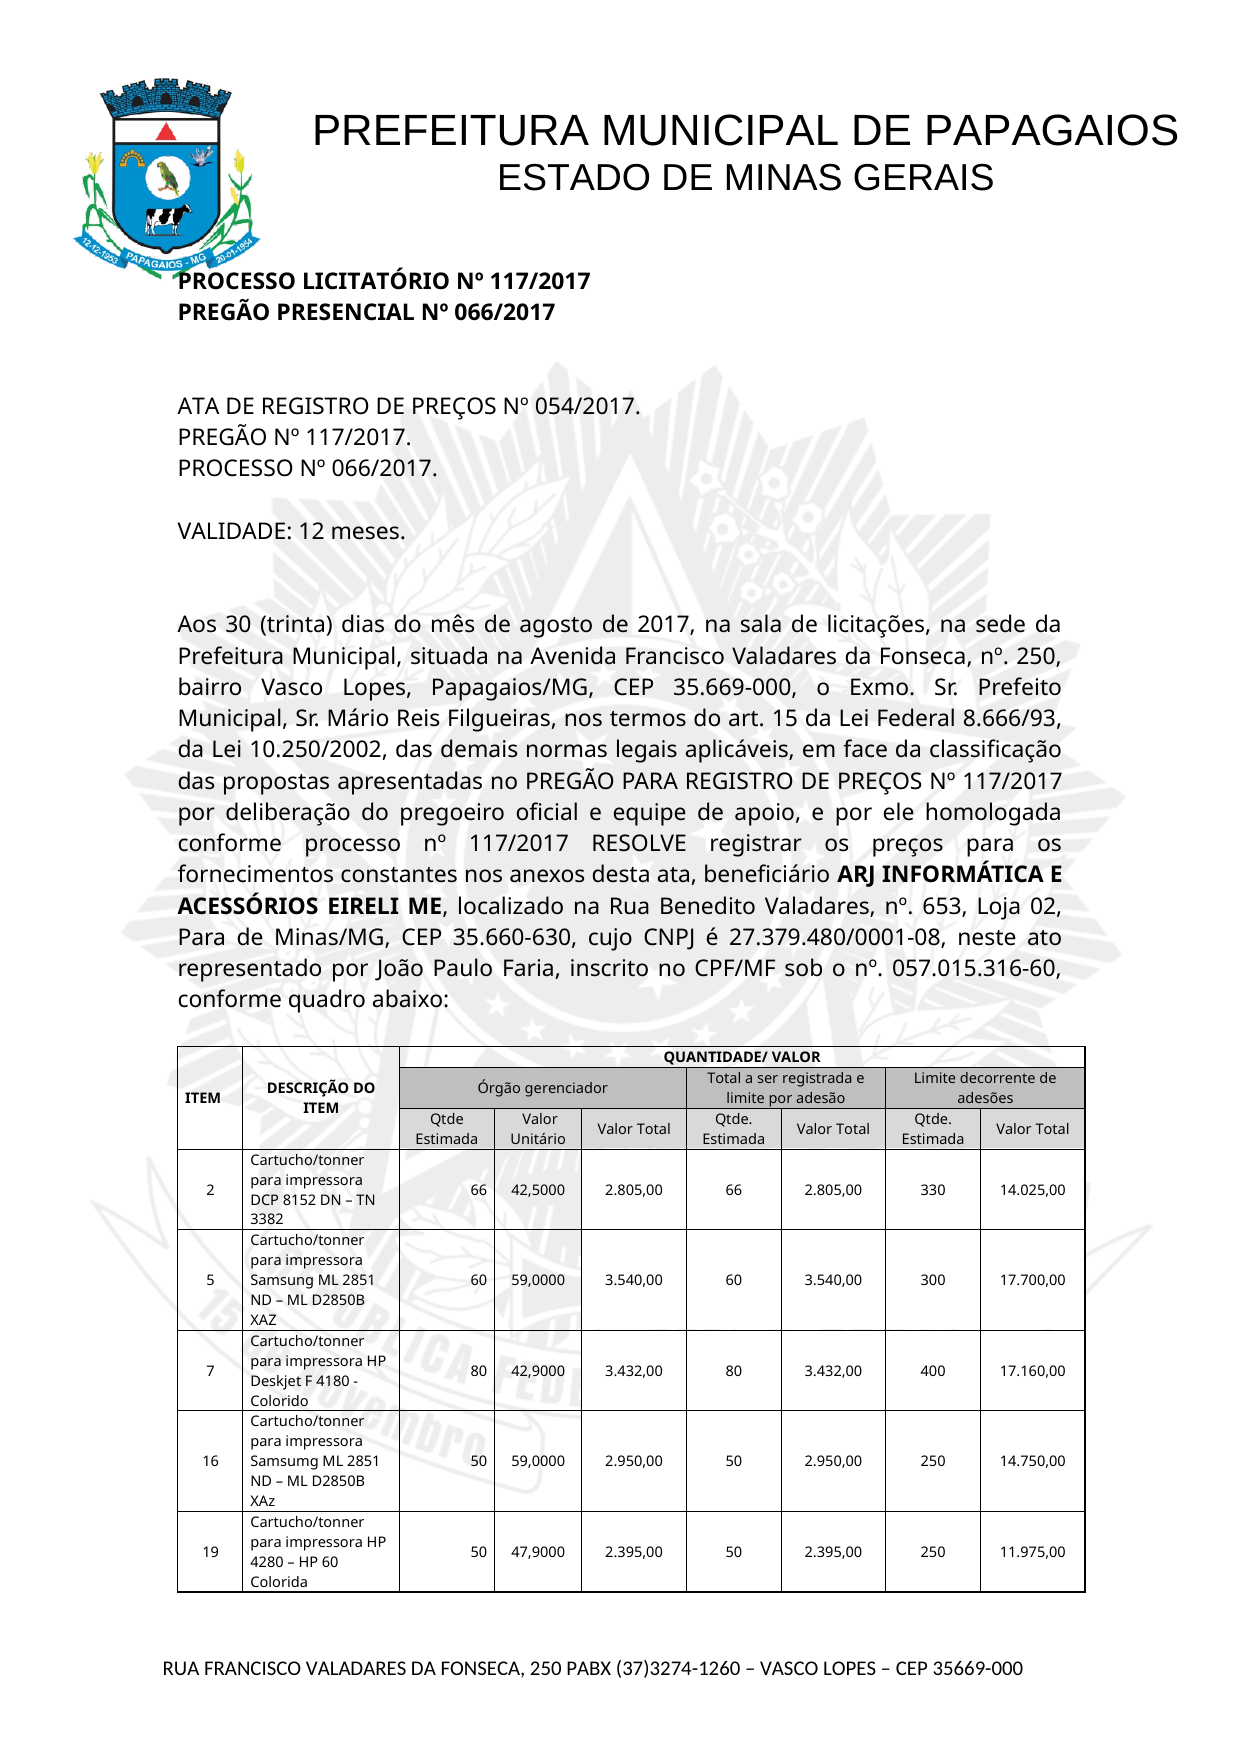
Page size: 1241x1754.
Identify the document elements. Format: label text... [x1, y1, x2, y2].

table_cell Cartucho/tonner para impressora Samsumg ML 2851 ND – ML D2850B XAz [243, 1411, 399, 1511]
table_cell 42,9000 [495, 1331, 581, 1410]
table_cell 2.950,00 [782, 1411, 885, 1511]
table_cell 17.160,00 [981, 1331, 1084, 1410]
table_cell Qtde. Estimada [687, 1109, 781, 1148]
picture [191, 255, 205, 263]
text PREGÃO PRESENCIAL Nº 066/2017 [177, 296, 1063, 327]
table_cell 2.395,00 [782, 1512, 885, 1591]
table_cell 2.950,00 [582, 1411, 686, 1511]
table_cell Valor Total [782, 1109, 885, 1148]
table_cell Limite decorrente de adesões [886, 1068, 1084, 1108]
table_cell 2 [178, 1150, 242, 1229]
table_cell Valor Total [582, 1109, 686, 1148]
table_cell 59,0000 [495, 1411, 581, 1511]
table_cell 66 [687, 1150, 781, 1229]
table_cell 250 [886, 1411, 980, 1511]
table_cell 60 [687, 1230, 781, 1329]
table_cell 3.540,00 [782, 1230, 885, 1329]
table_cell Valor Total [981, 1109, 1084, 1148]
table_cell 50 [400, 1411, 494, 1511]
table_cell 47,9000 [495, 1512, 581, 1591]
table_cell Qtde Estimada [400, 1109, 494, 1148]
text ATA DE REGISTRO DE PREÇOS Nº 054/2017. [177, 389, 1063, 421]
table_cell 14.025,00 [981, 1150, 1084, 1229]
table_cell 80 [687, 1331, 781, 1410]
table_cell 5 [178, 1230, 242, 1329]
text VALIDADE: 12 meses. [177, 514, 1063, 546]
picture [237, 240, 252, 250]
table_header DESCRIÇÃO DO ITEM [243, 1047, 399, 1148]
table_cell Cartucho/tonner para impressora Samsung ML 2851 ND – ML D2850B XAZ [243, 1230, 399, 1329]
table_cell Cartucho/tonner para impressora HP 4280 – HP 60 Colorida [243, 1512, 399, 1591]
table_cell 2.395,00 [582, 1512, 686, 1591]
table_cell 3.540,00 [582, 1230, 686, 1329]
table_cell 250 [886, 1512, 980, 1591]
table_cell 50 [400, 1512, 494, 1591]
table_cell Qtde. Estimada [886, 1109, 980, 1148]
picture [217, 256, 225, 262]
table_cell Valor Unitário [495, 1109, 581, 1148]
text PROCESSO Nº 066/2017. [177, 452, 1063, 483]
text Aos 30 (trinta) dias do mês de agosto de 2017, na sala de licitações, na sede da Prefeitura Municipal, situada na Avenida Francisco Valadares da Fonseca, nº. 250, bairro Vasco Lopes, Papagaios/MG, CEP 35.669-000, o Exmo. Sr. Prefeito Municipal, Sr. Mário Reis Filgueiras, nos termos do art. 15 da Lei Federal 8.666/93, da Lei 10.250/2002, das demais normas legais aplicáveis, em face da classificação das propostas apresentadas no PREGÃO PARA REGISTRO DE PREÇOS Nº 117/2017 por deliberação do pregoeiro oficial e equipe de apoio, e por ele homologada conforme processo nº 117/2017 RESOLVE registrar os preços para os fornecimentos constantes nos anexos desta ata, beneficiário ARJ INFORMÁTICA E ACESSÓRIOS EIRELI ME, localizado na Rua Benedito Valadares, nº. 653, Loja 02, Para de Minas/MG, CEP 35.660-630, cujo CNPJ é 27.379.480/0001-08, neste ato representado por João Paulo Faria, inscrito no CPF/MF sob o nº. 057.015.316-60, conforme quadro abaixo: [177, 608, 1063, 1014]
table_cell Cartucho/tonner para impressora HP Deskjet F 4180 - Colorido [243, 1331, 399, 1410]
table_cell 50 [687, 1411, 781, 1511]
text PREGÃO Nº 117/2017. [177, 421, 1063, 452]
table_cell 66 [400, 1150, 494, 1229]
picture [88, 361, 1153, 1509]
table_cell 7 [178, 1331, 242, 1410]
table_header QUANTIDADE/ VALOR [400, 1047, 1084, 1067]
table_cell 14.750,00 [981, 1411, 1084, 1511]
table_cell 11.975,00 [981, 1512, 1084, 1591]
table_cell 3.432,00 [782, 1331, 885, 1410]
table_cell 330 [886, 1150, 980, 1229]
table_cell 60 [400, 1230, 494, 1329]
table_cell 19 [178, 1512, 242, 1591]
table_cell 3.432,00 [582, 1331, 686, 1410]
table_cell 59,0000 [495, 1230, 581, 1329]
table_cell 2.805,00 [782, 1150, 885, 1229]
table_cell 400 [886, 1331, 980, 1410]
table_cell 42,5000 [495, 1150, 581, 1229]
table_cell 16 [178, 1411, 242, 1511]
table_cell 2.805,00 [582, 1150, 686, 1229]
table_cell 50 [687, 1512, 781, 1591]
table_cell 17.700,00 [981, 1230, 1084, 1329]
table_cell Total a ser registrada e limite por adesão [687, 1068, 885, 1108]
table_cell 80 [400, 1331, 494, 1410]
text PROCESSO LICITATÓRIO Nº 117/2017 [177, 264, 1063, 296]
table_cell 300 [886, 1230, 980, 1329]
picture [72, 73, 262, 281]
table_header ITEM [178, 1047, 242, 1148]
table_cell Órgão gerenciador [400, 1068, 686, 1108]
table_cell Cartucho/tonner para impressora DCP 8152 DN – TN 3382 [243, 1150, 399, 1229]
